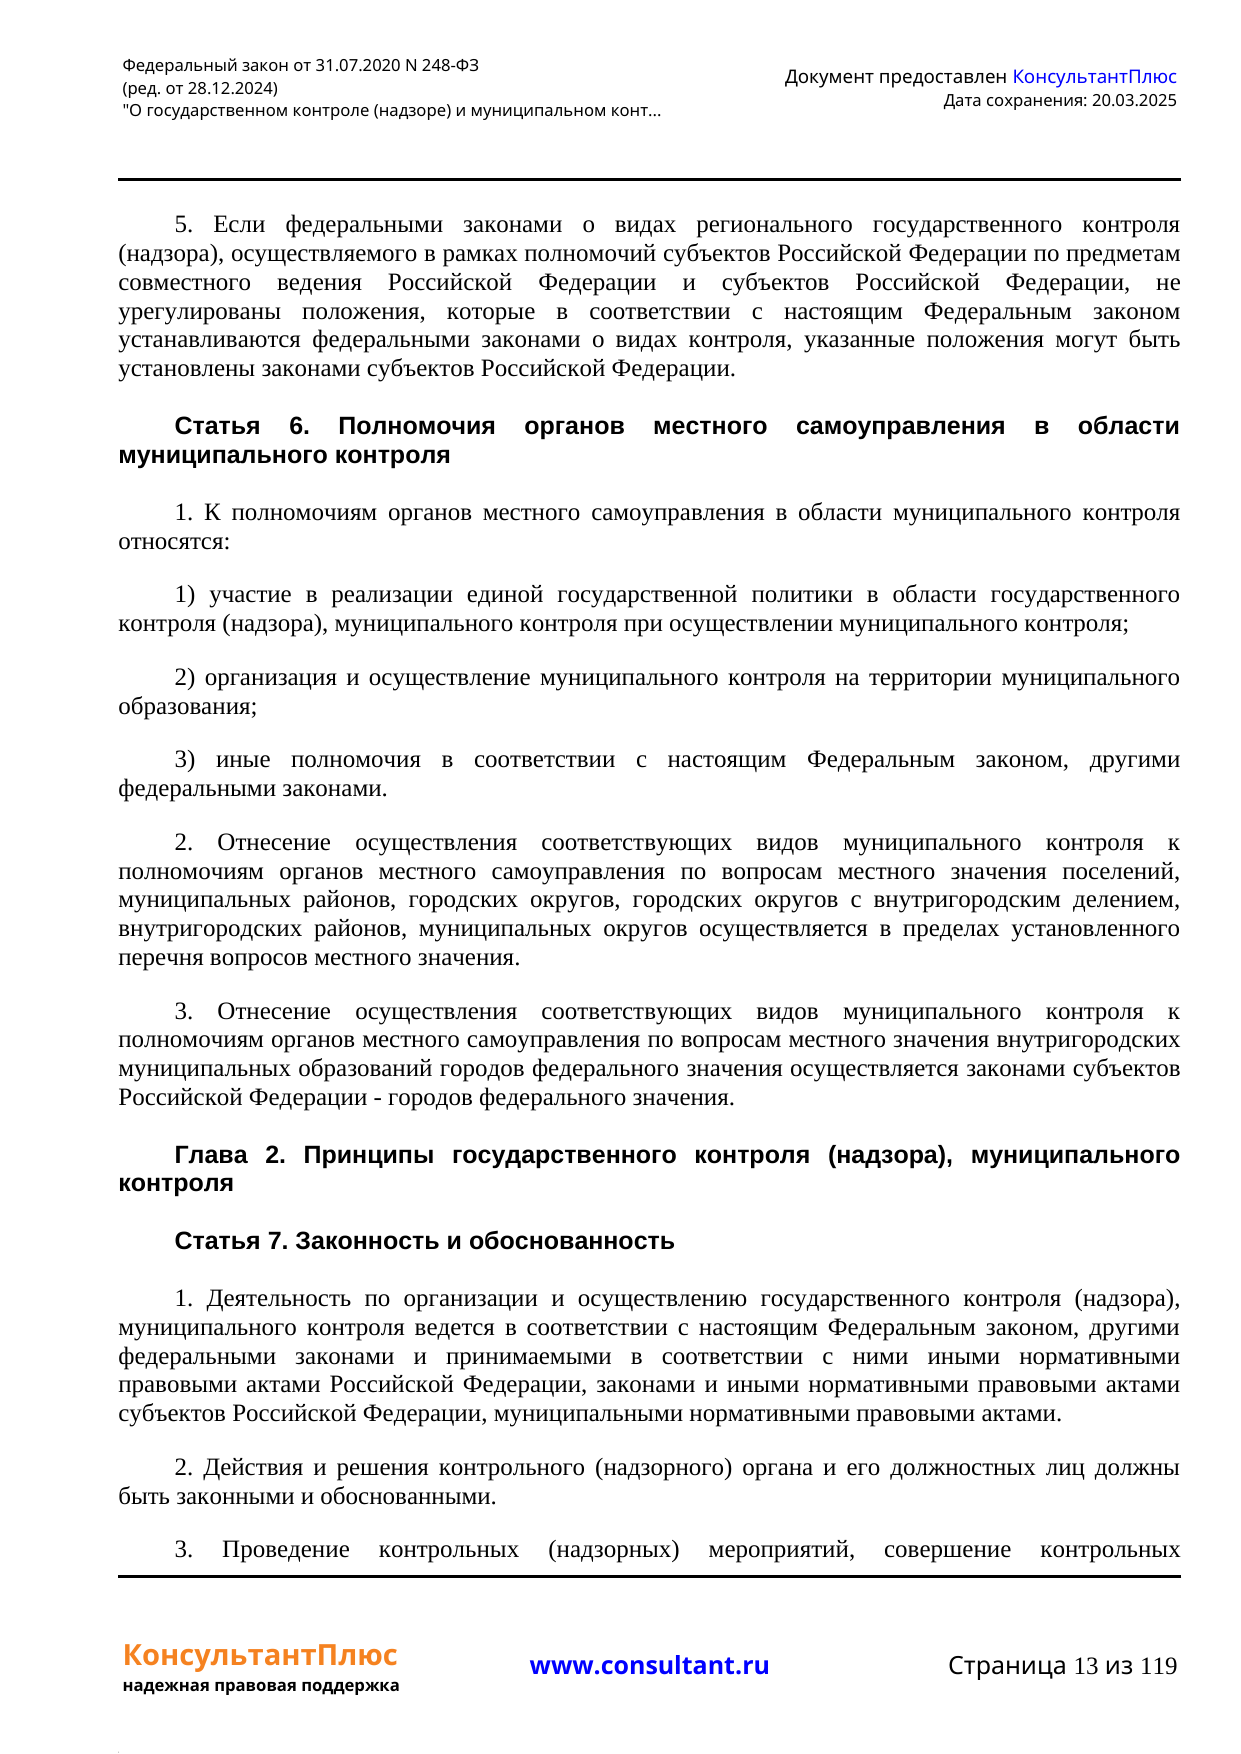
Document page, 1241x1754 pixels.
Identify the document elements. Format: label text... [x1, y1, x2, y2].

title Статья 7. Законность и обоснованность [118, 1226, 1181, 1254]
text 5. Если федеральными законами о видах регионального государственного контроля (надзора), осуществляемого в рамках полномочий субъектов Российской Федерации по предметам совместного ведения Российской Федерации и субъектов Российской Федерации, не урегулированы положения, которые в соответствии с настоящим Федеральным законом устанавливаются федеральными законами о видах контроля, указанные положения могут быть установлены законами субъектов Российской Федерации. [118, 209, 1181, 382]
title Статья 6. Полномочия органов местного самоуправления в области муниципального контроля [118, 411, 1181, 468]
text 3. Отнесение осуществления соответствующих видов муниципального контроля к полномочиям органов местного самоуправления по вопросам местного значения внутригородских муниципальных образований городов федерального значения осуществляется законами субъектов Российской Федерации - городов федерального значения. [118, 996, 1181, 1111]
text 2) организация и осуществление муниципального контроля на территории муниципального образования; [118, 662, 1181, 719]
text 1. Деятельность по организации и осуществлению государственного контроля (надзора), муниципального контроля ведется в соответствии с настоящим Федеральным законом, другими федеральными законами и принимаемыми в соответствии с ними иными нормативными правовыми актами Российской Федерации, законами и иными нормативными правовыми актами субъектов Российской Федерации, муниципальными нормативными правовыми актами. [118, 1283, 1181, 1427]
title Глава 2. Принципы государственного контроля (надзора), муниципального контроля [118, 1139, 1181, 1197]
text 3) иные полномочия в соответствии с настоящим Федеральным законом, другими федеральными законами. [118, 744, 1181, 802]
text 2. Отнесение осуществления соответствующих видов муниципального контроля к полномочиям органов местного самоуправления по вопросам местного значения поселений, муниципальных районов, городских округов, городских округов с внутригородским делением, внутригородских районов, муниципальных округов осуществляется в пределах установленного перечня вопросов местного значения. [118, 827, 1181, 971]
text 1) участие в реализации единой государственной политики в области государственного контроля (надзора), муниципального контроля при осуществлении муниципального контроля; [118, 579, 1181, 637]
text 2. Действия и решения контрольного (надзорного) органа и его должностных лиц должны быть законными и обоснованными. [118, 1452, 1181, 1509]
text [118, 1534, 1181, 1563]
text 1. К полномочиям органов местного самоуправления в области муниципального контроля относятся: [118, 497, 1181, 554]
